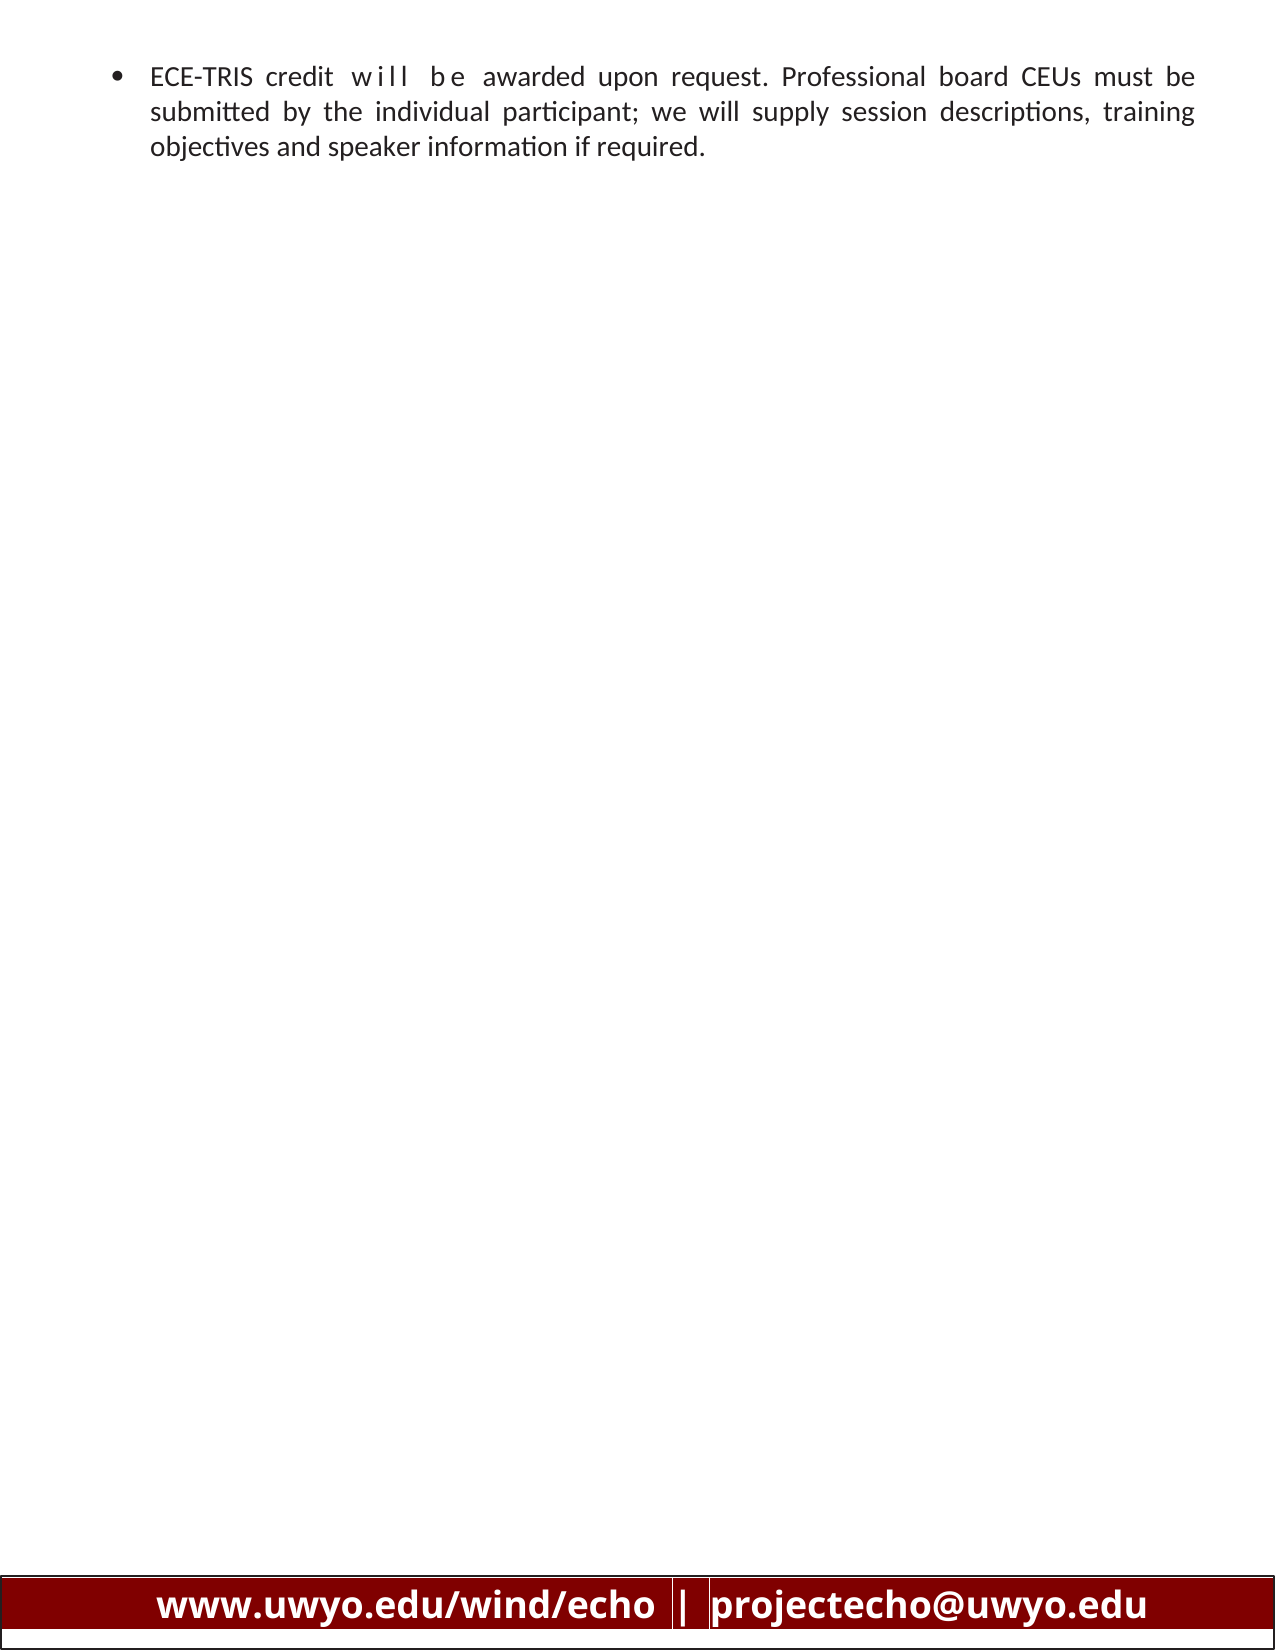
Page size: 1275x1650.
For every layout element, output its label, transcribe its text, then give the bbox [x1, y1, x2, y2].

subtitle ECE-TRIS credit will be awarded upon request. Professional board CEUs must be submitted by the individual participant; we will supply session descriptions, training objectives and speaker information if required. [112, 58, 1196, 163]
